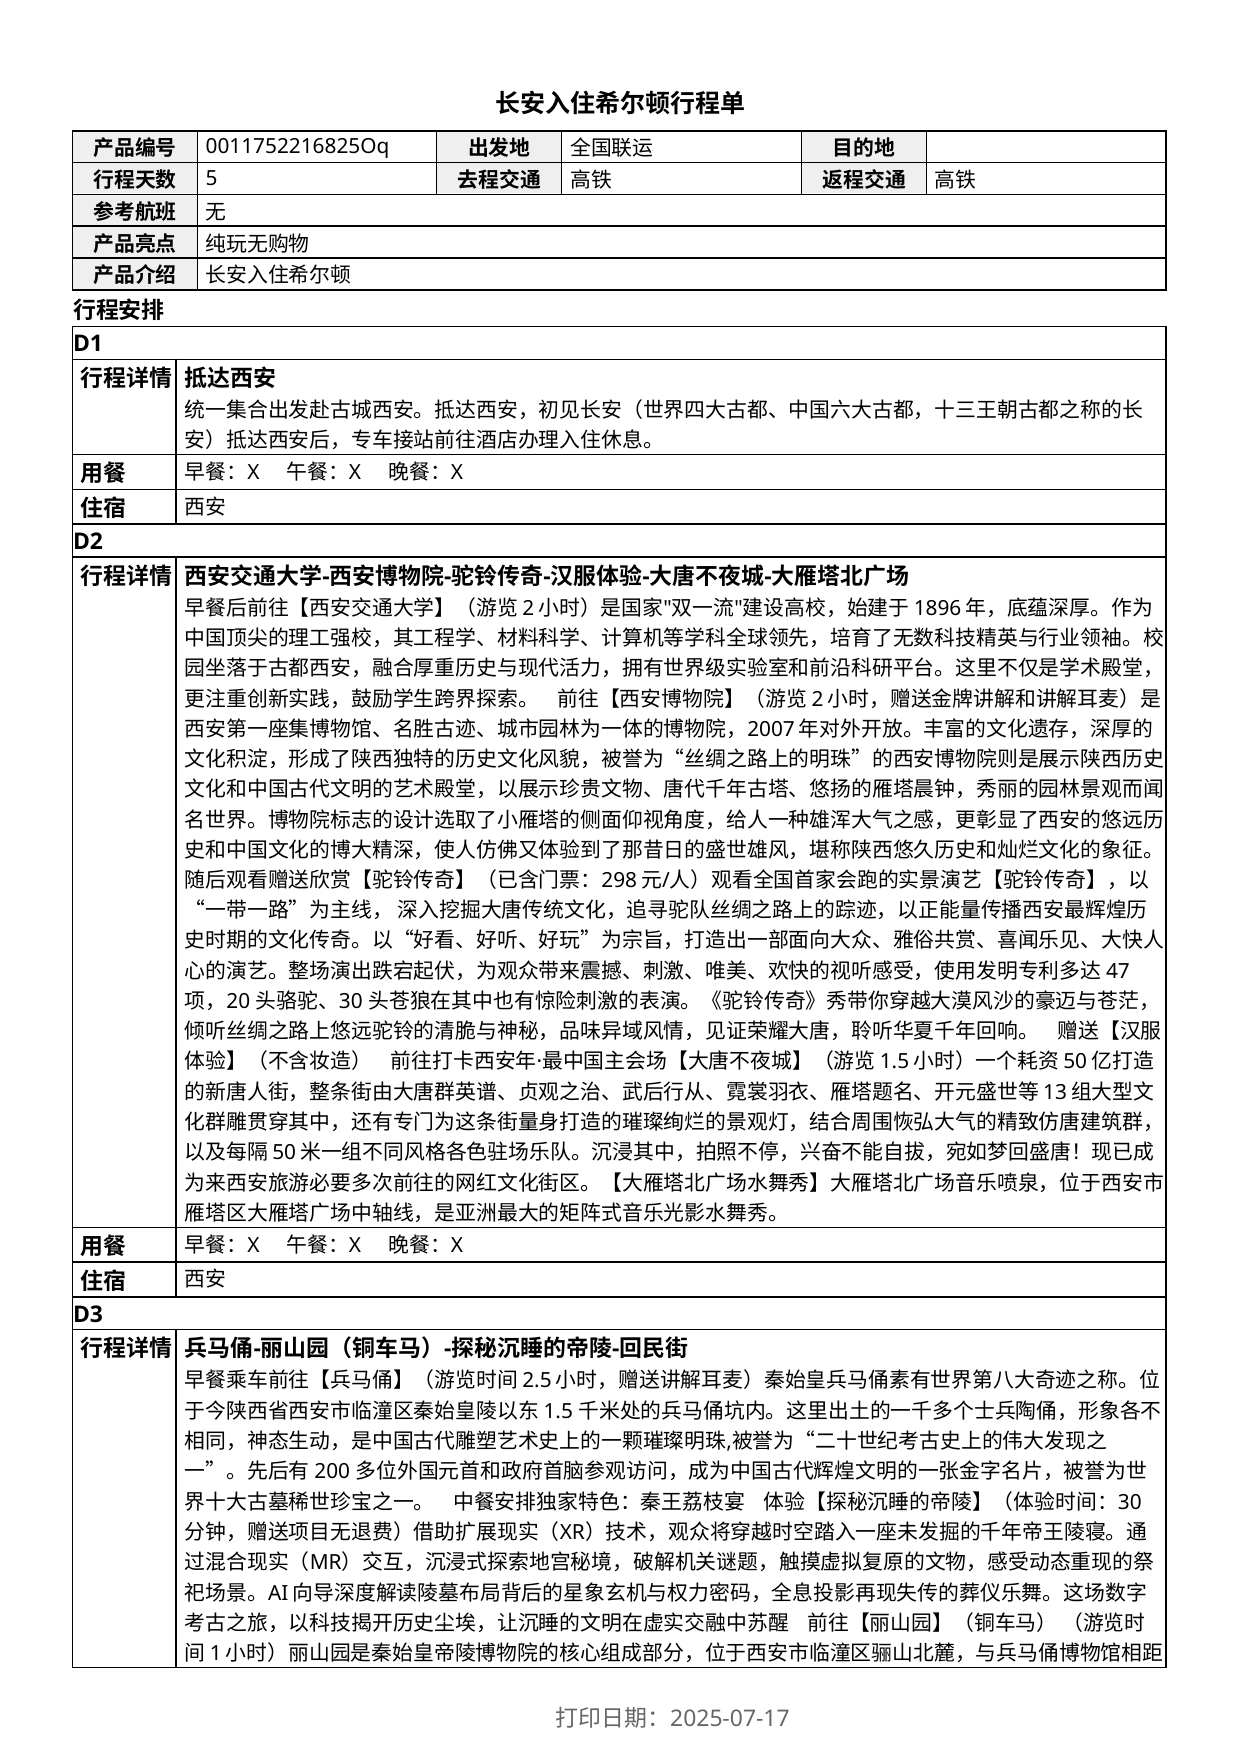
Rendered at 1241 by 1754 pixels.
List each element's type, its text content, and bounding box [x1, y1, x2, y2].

table_cell 西安交通大学-西安博物院-驼铃传奇-汉服体验-大唐不夜城-大雁塔北广场 早餐后前往【西安交通大学】（游览2小时）是国家"双一流"建设高校，始建于1896年，底蕴深厚。作为中国顶尖的理工强校，其工程学、材料科学、计算机等学科全球领先，培育了无数科技精英与行业领袖。校园坐落于古都西安，融合厚重历史与现代活力，拥有世界级实验室和前沿科研平台。这里不仅是学术殿堂，更注重创新实践，鼓励学生跨界探索。 [177, 558, 1165, 1226]
table_cell 行程详情 [73, 558, 175, 1226]
table_cell 西安 [177, 490, 1165, 523]
table_cell 产品亮点 [73, 227, 197, 257]
table_header 产品编号 [73, 132, 197, 162]
table_cell 高铁 [562, 163, 801, 193]
table_cell 无 [198, 195, 1165, 225]
table_header 出发地 [437, 132, 561, 162]
table_cell 西安 [177, 1263, 1165, 1296]
table_cell 纯玩无购物 [198, 227, 1165, 257]
text 长安入住希尔顿行程单 [73, 83, 1167, 119]
table_header 全国联运 [562, 132, 801, 162]
table_header [927, 132, 1165, 162]
table_cell 抵达西安 统一集合出发赴古城西安。抵达西安，初见长安（世界四大古都、中国六大古都，十三王朝古都之称的长安）抵达西安后，专车接站前往酒店办理入住休息。 [177, 360, 1165, 454]
table_cell 行程天数 [73, 163, 197, 193]
table_header D1 [73, 327, 1165, 358]
table_header 0011752216825Oq [198, 132, 436, 162]
table_cell 早餐：X 午餐：X 晚餐：X [177, 455, 1165, 488]
table_cell 参考航班 [73, 195, 197, 225]
table_cell 5 [198, 163, 436, 193]
table_cell 高铁 [927, 163, 1165, 193]
table_cell 长安入住希尔顿 [198, 259, 1165, 289]
text 行程安排 [73, 291, 1167, 325]
table_cell 住宿 [73, 490, 175, 523]
table_cell 早餐：X 午餐：X 晚餐：X [177, 1228, 1165, 1261]
table_cell D3 [73, 1298, 1165, 1329]
table_cell 用餐 [73, 455, 175, 488]
table_cell 返程交通 [802, 163, 926, 193]
table_cell 行程详情 [73, 360, 175, 454]
table_cell 产品介绍 [73, 259, 197, 289]
table_cell 用餐 [73, 1228, 175, 1261]
table_cell 住宿 [73, 1263, 175, 1296]
table_cell 行程详情 [73, 1330, 175, 1667]
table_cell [177, 1330, 1165, 1667]
table_cell 去程交通 [437, 163, 561, 193]
table_cell D2 [73, 525, 1165, 556]
table_header 目的地 [802, 132, 926, 162]
